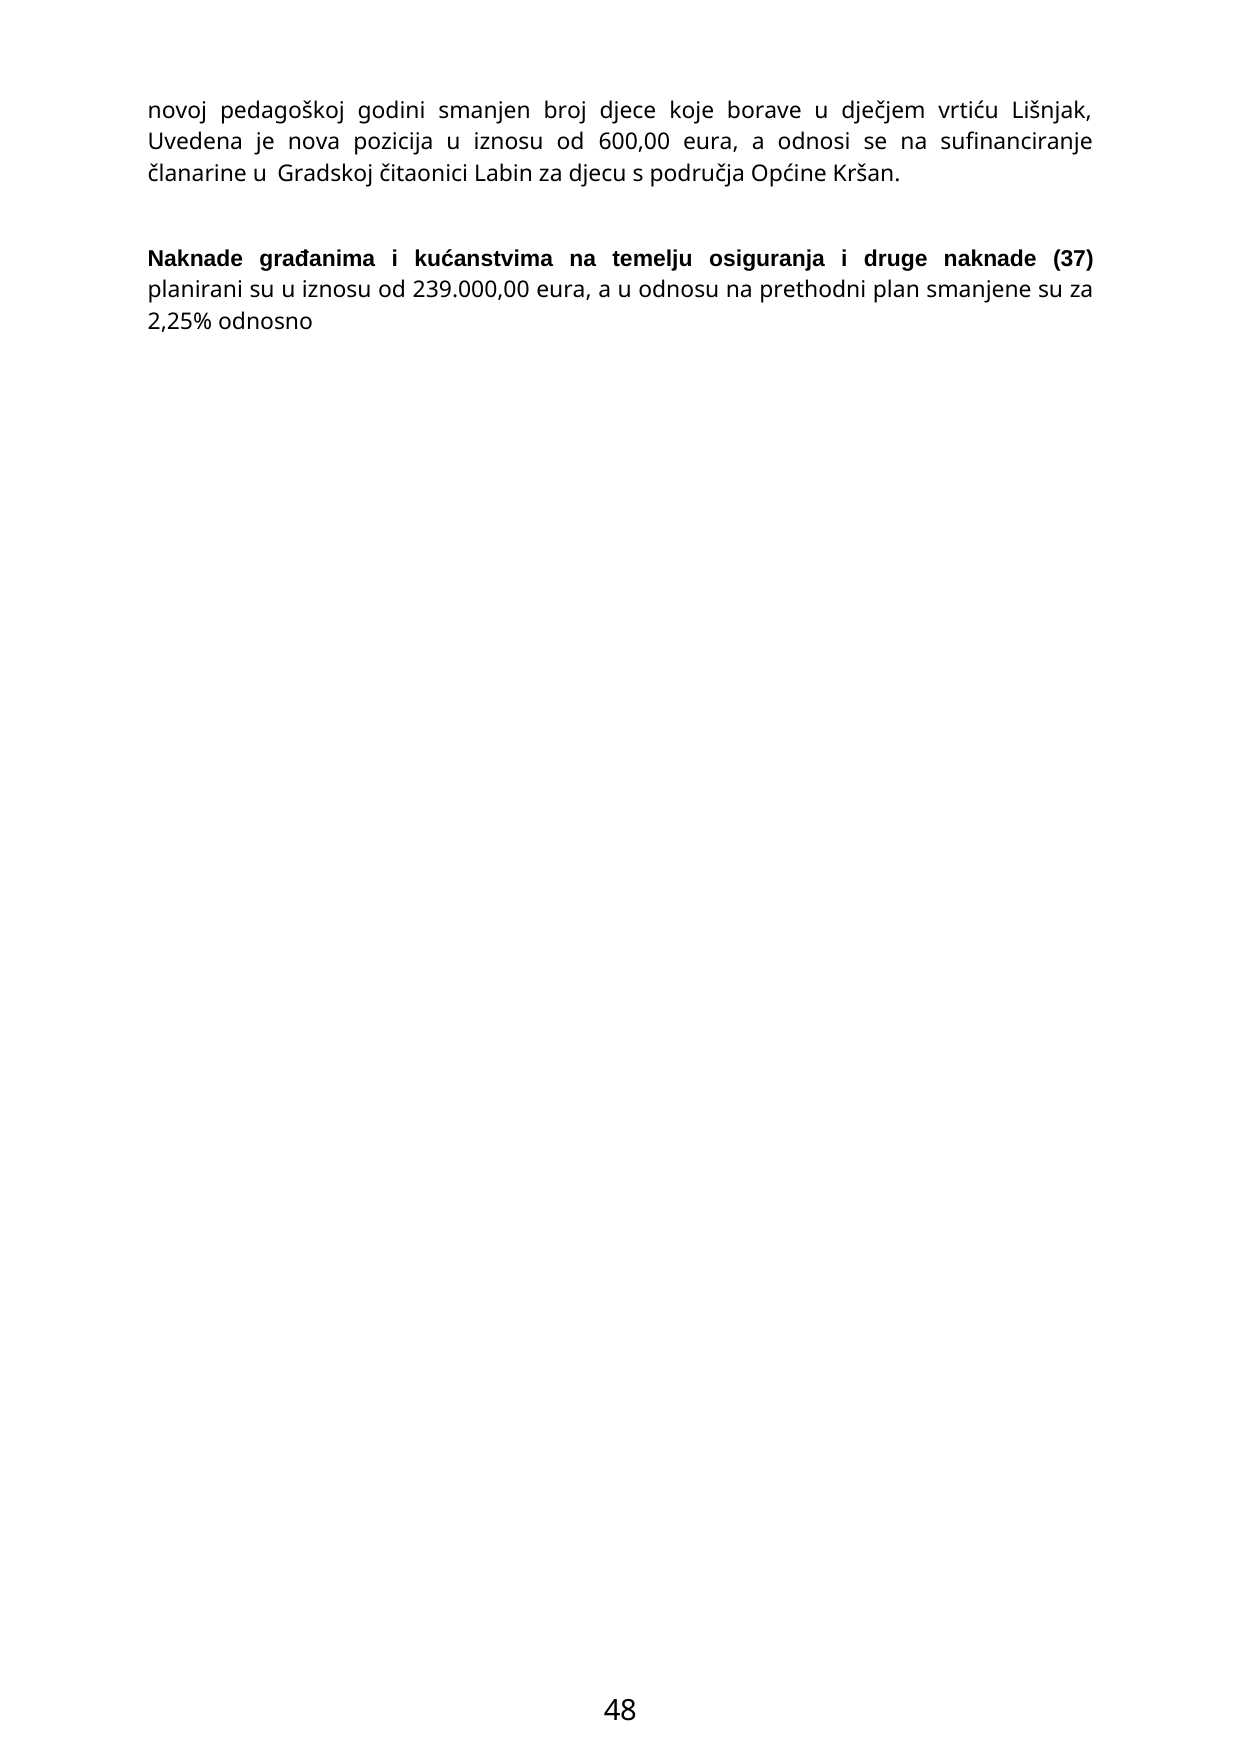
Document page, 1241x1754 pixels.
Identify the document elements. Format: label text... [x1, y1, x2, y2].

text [110, 94, 1093, 188]
text Naknade građanima i kućanstvima na temelju osiguranja i druge naknade (37) planirani su u iznosu od 239.000,00 eura, a u odnosu na prethodni plan smanjene su za 2,25% odnosno [147, 245, 1094, 336]
